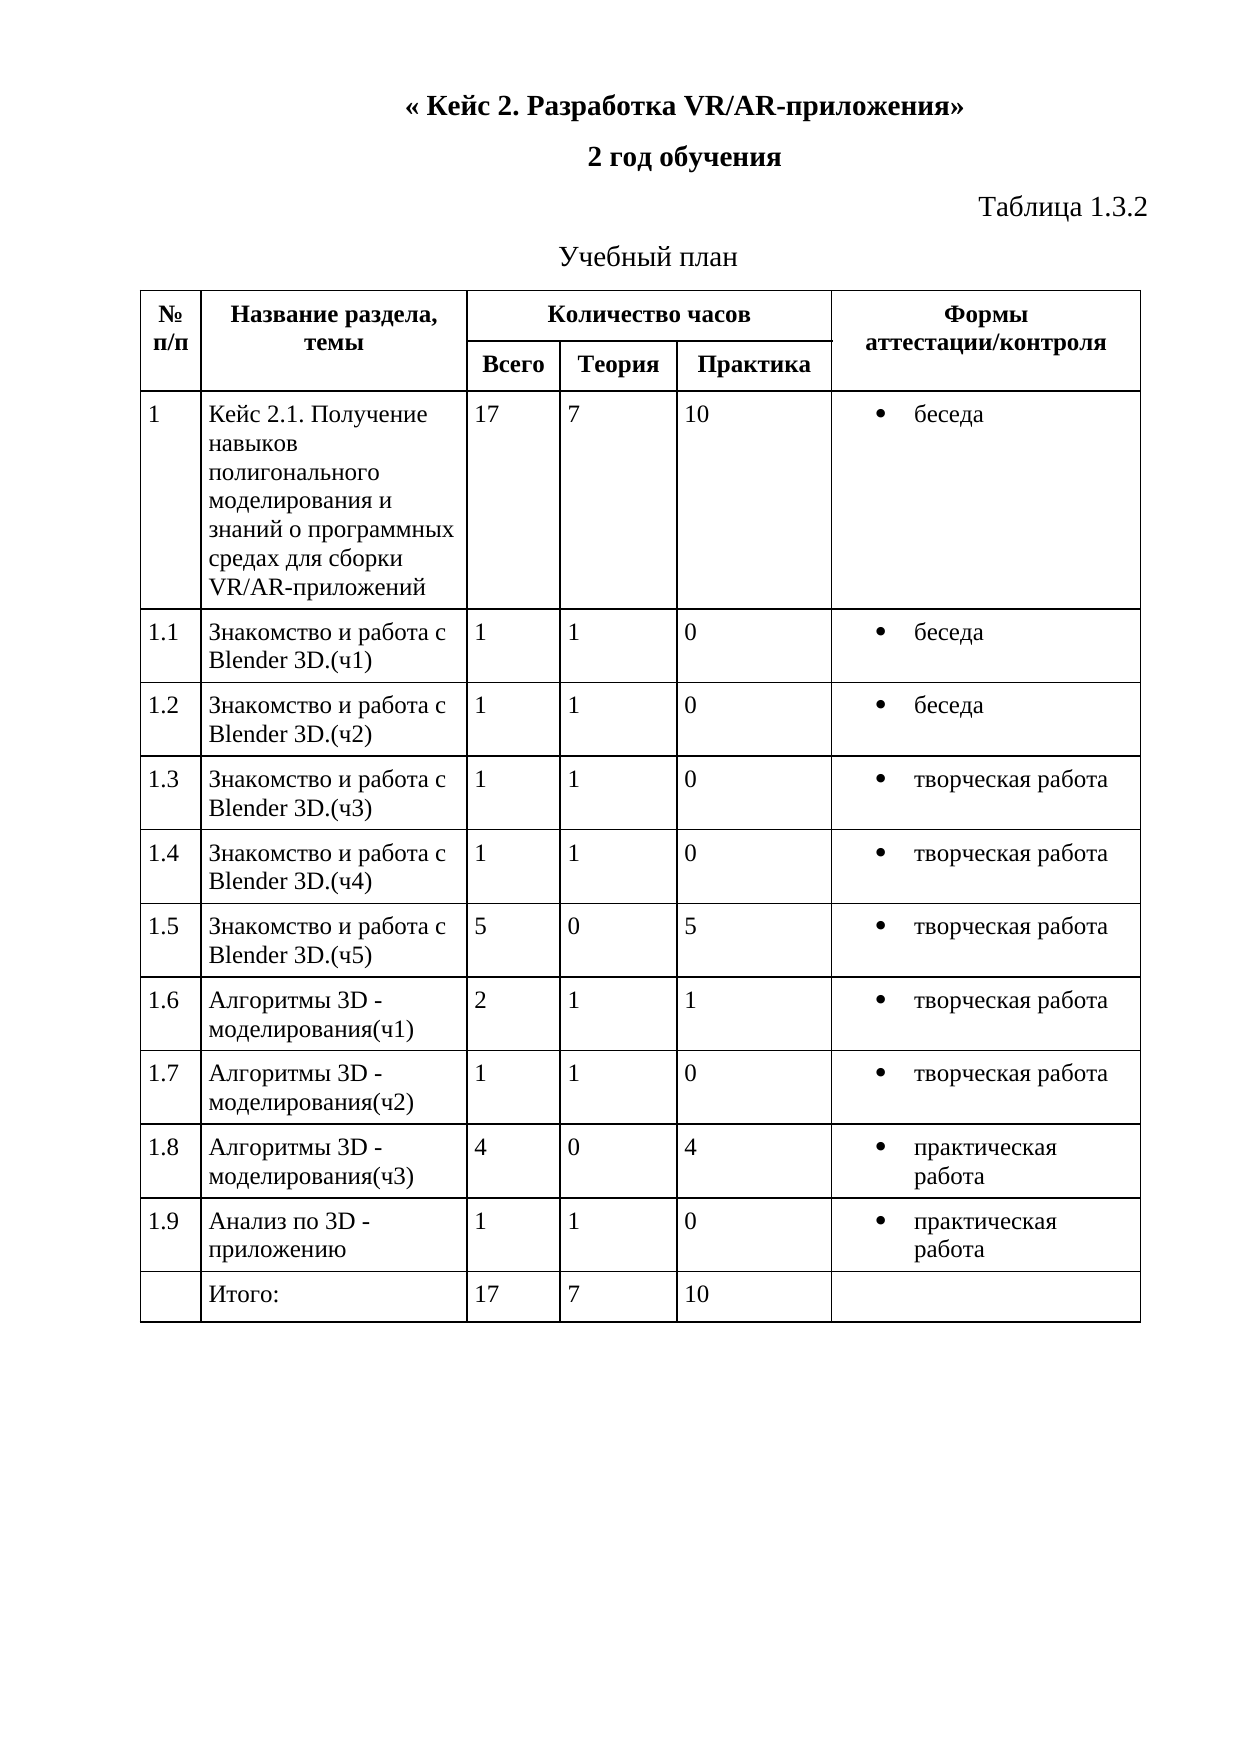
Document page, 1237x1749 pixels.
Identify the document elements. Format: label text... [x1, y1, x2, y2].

table_cell 4 [678, 1125, 831, 1197]
table_cell 17 [468, 392, 559, 608]
table_cell 10 [678, 392, 831, 608]
table_cell 0 [678, 1199, 831, 1271]
table_cell 5 [678, 904, 831, 976]
table_cell 1 [468, 757, 559, 829]
table_cell практическая работа [832, 1125, 1140, 1197]
table_cell 1.5 [141, 904, 200, 976]
table_cell беседа [832, 392, 1140, 608]
table_cell 1.1 [141, 610, 200, 681]
table_cell Итого: [202, 1272, 466, 1321]
table_cell Кейс 2.1. Получение навыков полигонального моделирования и знаний о программных средах для сборки VR/AR-приложений [202, 392, 466, 608]
table_cell Знакомство и работа с Blender 3D.(ч2) [202, 683, 466, 755]
table_cell 2 [468, 978, 559, 1050]
table_cell Алгоритмы 3D -моделирования(ч2) [202, 1051, 466, 1123]
table_cell Анализ по 3D -приложению [202, 1199, 466, 1271]
table_header Количество часов [468, 291, 831, 340]
table_cell беседа [832, 610, 1140, 681]
table_cell 1 [561, 830, 676, 902]
table_cell Всего [468, 342, 559, 390]
text Таблица 1.3.2 [148, 189, 1148, 223]
table_cell 1 [561, 978, 676, 1050]
table_cell [141, 1272, 200, 1321]
table_cell Алгоритмы 3D -моделирования(ч1) [202, 978, 466, 1050]
table_cell 1.2 [141, 683, 200, 755]
table_cell 1.4 [141, 830, 200, 902]
table_header Формы аттестации/контроля [832, 291, 1140, 390]
table_cell 0 [678, 683, 831, 755]
table_cell Теория [561, 342, 676, 390]
table_header Название раздела, темы [202, 291, 466, 390]
table_cell творческая работа [832, 1051, 1140, 1123]
text « Кейс 2. Разработка VR/AR-приложения» [148, 88, 1148, 122]
table_cell Знакомство и работа с Blender 3D.(ч4) [202, 830, 466, 902]
table_cell 1 [561, 1051, 676, 1123]
table_cell Алгоритмы 3D -моделирования(ч3) [202, 1125, 466, 1197]
table_cell 17 [468, 1272, 559, 1321]
table_cell 0 [561, 1125, 676, 1197]
table_cell 1 [561, 683, 676, 755]
table_cell 1.7 [141, 1051, 200, 1123]
table_cell 1 [468, 830, 559, 902]
table_cell 1 [678, 978, 831, 1050]
table_cell 1 [468, 1051, 559, 1123]
table_cell 7 [561, 1272, 676, 1321]
table_cell 0 [678, 610, 831, 681]
table_cell 7 [561, 392, 676, 608]
table_cell 0 [561, 904, 676, 976]
table_cell 0 [678, 1051, 831, 1123]
table_cell 0 [678, 757, 831, 829]
table_cell беседа [832, 683, 1140, 755]
table_cell творческая работа [832, 978, 1140, 1050]
table_cell 1 [141, 392, 200, 608]
table_cell 1.3 [141, 757, 200, 829]
table_cell 1 [468, 1199, 559, 1271]
table_cell Практика [678, 342, 831, 390]
table_cell 1 [561, 610, 676, 681]
table_cell 1.9 [141, 1199, 200, 1271]
text 2 год обучения [148, 139, 1148, 172]
table_cell 1 [468, 683, 559, 755]
table_header № п/п [141, 291, 200, 390]
table_cell Знакомство и работа с Blender 3D.(ч5) [202, 904, 466, 976]
table_cell 1.8 [141, 1125, 200, 1197]
text Учебный план [148, 239, 1148, 273]
table_cell 1 [561, 1199, 676, 1271]
table_cell творческая работа [832, 830, 1140, 902]
table_cell 0 [678, 830, 831, 902]
table_cell 1 [561, 757, 676, 829]
table_cell 10 [678, 1272, 831, 1321]
table_cell Знакомство и работа с Blender 3D.(ч3) [202, 757, 466, 829]
table_cell практическая работа [832, 1199, 1140, 1271]
table_cell 1.6 [141, 978, 200, 1050]
table_cell Знакомство и работа с Blender 3D.(ч1) [202, 610, 466, 681]
table_cell 5 [468, 904, 559, 976]
table_cell творческая работа [832, 904, 1140, 976]
table_cell 1 [468, 610, 559, 681]
table_cell творческая работа [832, 757, 1140, 829]
table_cell 4 [468, 1125, 559, 1197]
table_cell [832, 1272, 1140, 1321]
